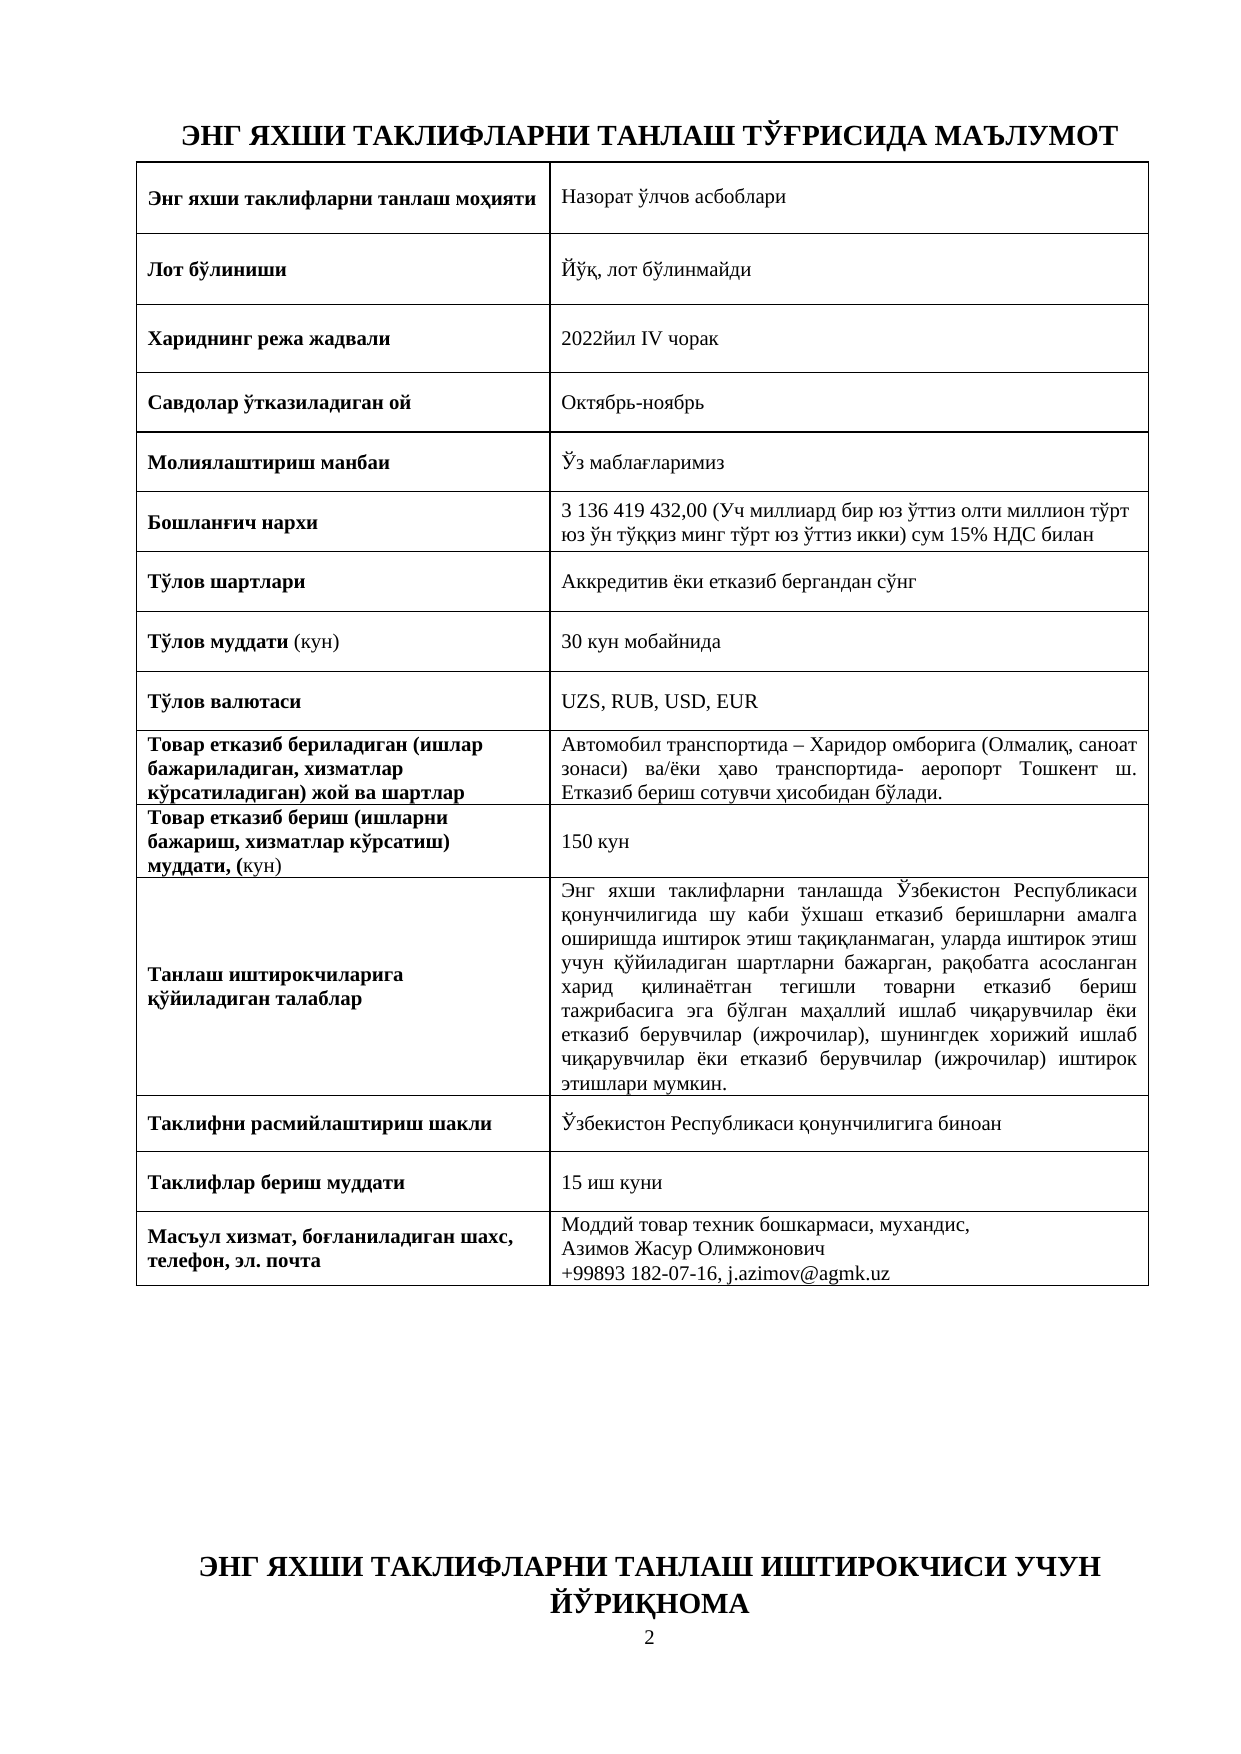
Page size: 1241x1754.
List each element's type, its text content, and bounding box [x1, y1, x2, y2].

table_cell Танлаш иштирокчиларига қўйиладиган талаблар [137, 878, 549, 1094]
table_cell 3 136 419 432,00 (Уч миллиард бир юз ўттиз олти миллион тўрт юз ўн тўққиз минг тўрт юз ўттиз икки) сум 15% НДС билан [551, 492, 1148, 551]
table_cell 30 кун мобайнида [551, 612, 1148, 671]
table_cell 15 иш куни [551, 1152, 1148, 1211]
table_cell Масъул хизмат, боғланиладиган шахс, телефон, эл. почта [137, 1212, 549, 1284]
table_cell Молиялаштириш манбаи [137, 433, 549, 491]
table_cell Aккредитив ёки етказиб бергандан сўнг [551, 552, 1148, 611]
table_cell 2022йил IV чорак [551, 305, 1148, 372]
table_cell Тўлов шартлари [137, 552, 549, 611]
table_cell Тўлов валютаси [137, 672, 549, 730]
table_cell Тўлов муддати (кун) [137, 612, 549, 671]
table_cell Хариднинг режа жадвали [137, 305, 549, 372]
table_cell Лот бўлиниши [137, 234, 549, 304]
table_cell Моддий товар техник бошкармаси, мухандис, Азимов Жасур Олимжонович +99893 182-07-16, j.azimov@agmk.uz [551, 1212, 1148, 1284]
table_cell Товар етказиб бериладиган (ишлар бажариладиган, хизматлар кўрсатиладиган) жой ва шартлар [137, 731, 549, 804]
table_cell Ўз маблағларимиз [551, 433, 1148, 491]
table_cell Энг яхши таклифларни танлашда Ўзбекистон Республикаси қонунчилигида шу каби ўхшаш етказиб беришларни амалга оширишда иштирок этиш тақиқланмаган, уларда иштирок этиш учун қўйиладиган шартларни бажарган, рақобатга асосланган харид қилинаётган тегишли товарни етказиб бериш тажрибасига эга бўлган маҳаллий ишлаб чиқарувчилар ёки етказиб берувчилар (ижрочилар), шунингдек хорижий ишлаб чиқарувчилар ёки етказиб берувчилар (ижрочилар) иштирок этишлари мумкин. [551, 878, 1148, 1094]
table_cell UZS, RUB, USD, EUR [551, 672, 1148, 730]
table_cell Таклифни расмийлаштириш шакли [137, 1096, 549, 1151]
table_cell Октябрь-ноябрь [551, 373, 1148, 431]
text ЭНГ ЯХШИ ТАКЛИФЛАРНИ ТАНЛАШ ИШТИРОКЧИСИ УЧУН ЙЎРИҚНОМА [148, 1549, 1152, 1619]
table_cell Aвтомобил транспортида – Харидор омборига (Олмалиқ, саноат зонаси) ва/ёки ҳаво транспортида- аеропорт Тошкент ш. Етказиб бериш сотувчи ҳисобидан бўлади. [551, 731, 1148, 804]
table_cell Бошланғич нархи [137, 492, 549, 551]
table_header Энг яхши таклифларни танлаш моҳияти [137, 163, 549, 233]
table_cell Йўқ, лот бўлинмайди [551, 234, 1148, 304]
table_cell 150 кун [551, 805, 1148, 877]
table_cell Ўзбекистон Республикаси қонунчилигига биноан [551, 1096, 1148, 1151]
list ЭНГ ЯХШИ ТАКЛИФЛАРНИ ТАНЛАШ ТЎҒРИСИДА МАЪЛУМОТ [148, 118, 1152, 152]
table_cell Таклифлар бериш муддати [137, 1152, 549, 1211]
table_cell Савдолар ўтказиладиган ой [137, 373, 549, 431]
table_cell Товар етказиб бериш (ишларни бажариш, хизматлар кўрсатиш) муддати, (кун) [137, 805, 549, 877]
table_header Назорат ўлчов асбоблари [551, 163, 1148, 233]
